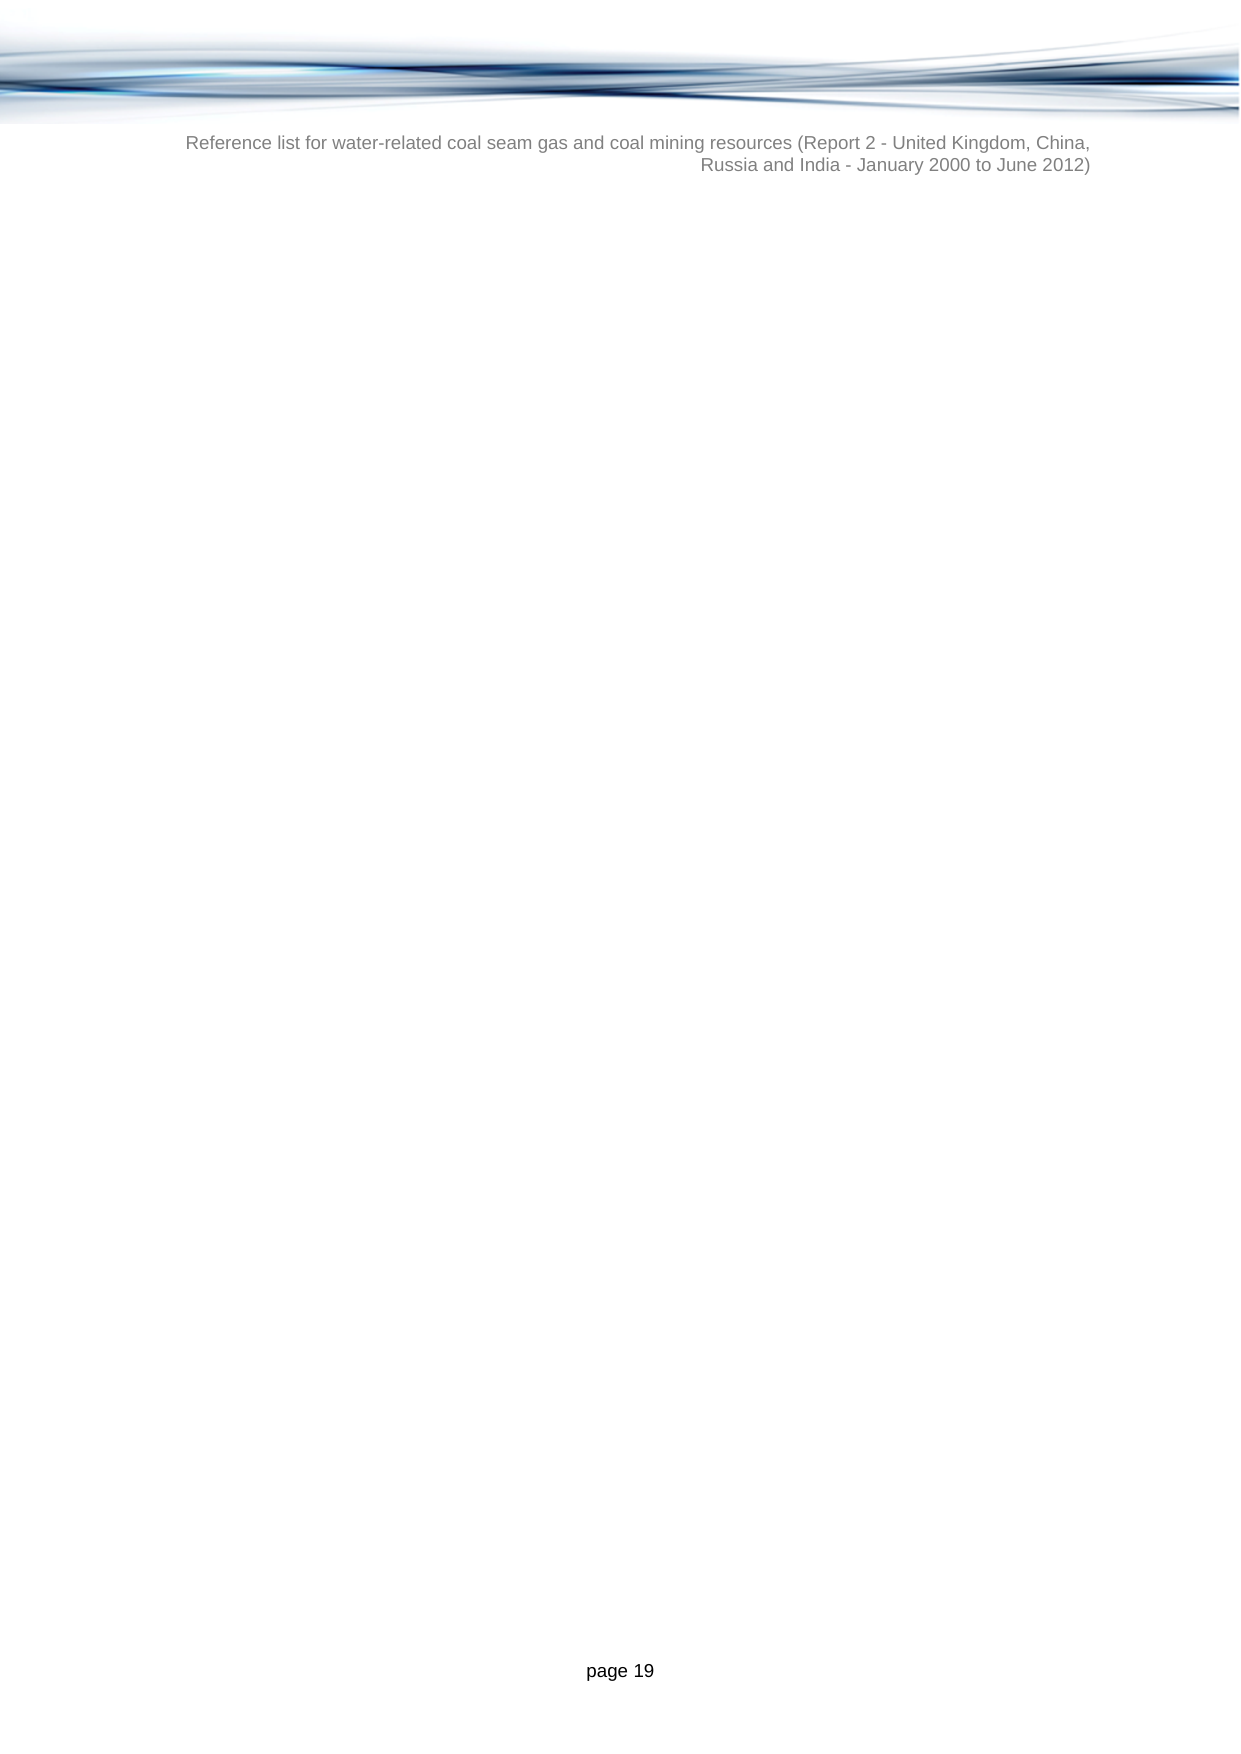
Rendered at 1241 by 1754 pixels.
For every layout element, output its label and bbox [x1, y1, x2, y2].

picture [0, 8, 1241, 124]
